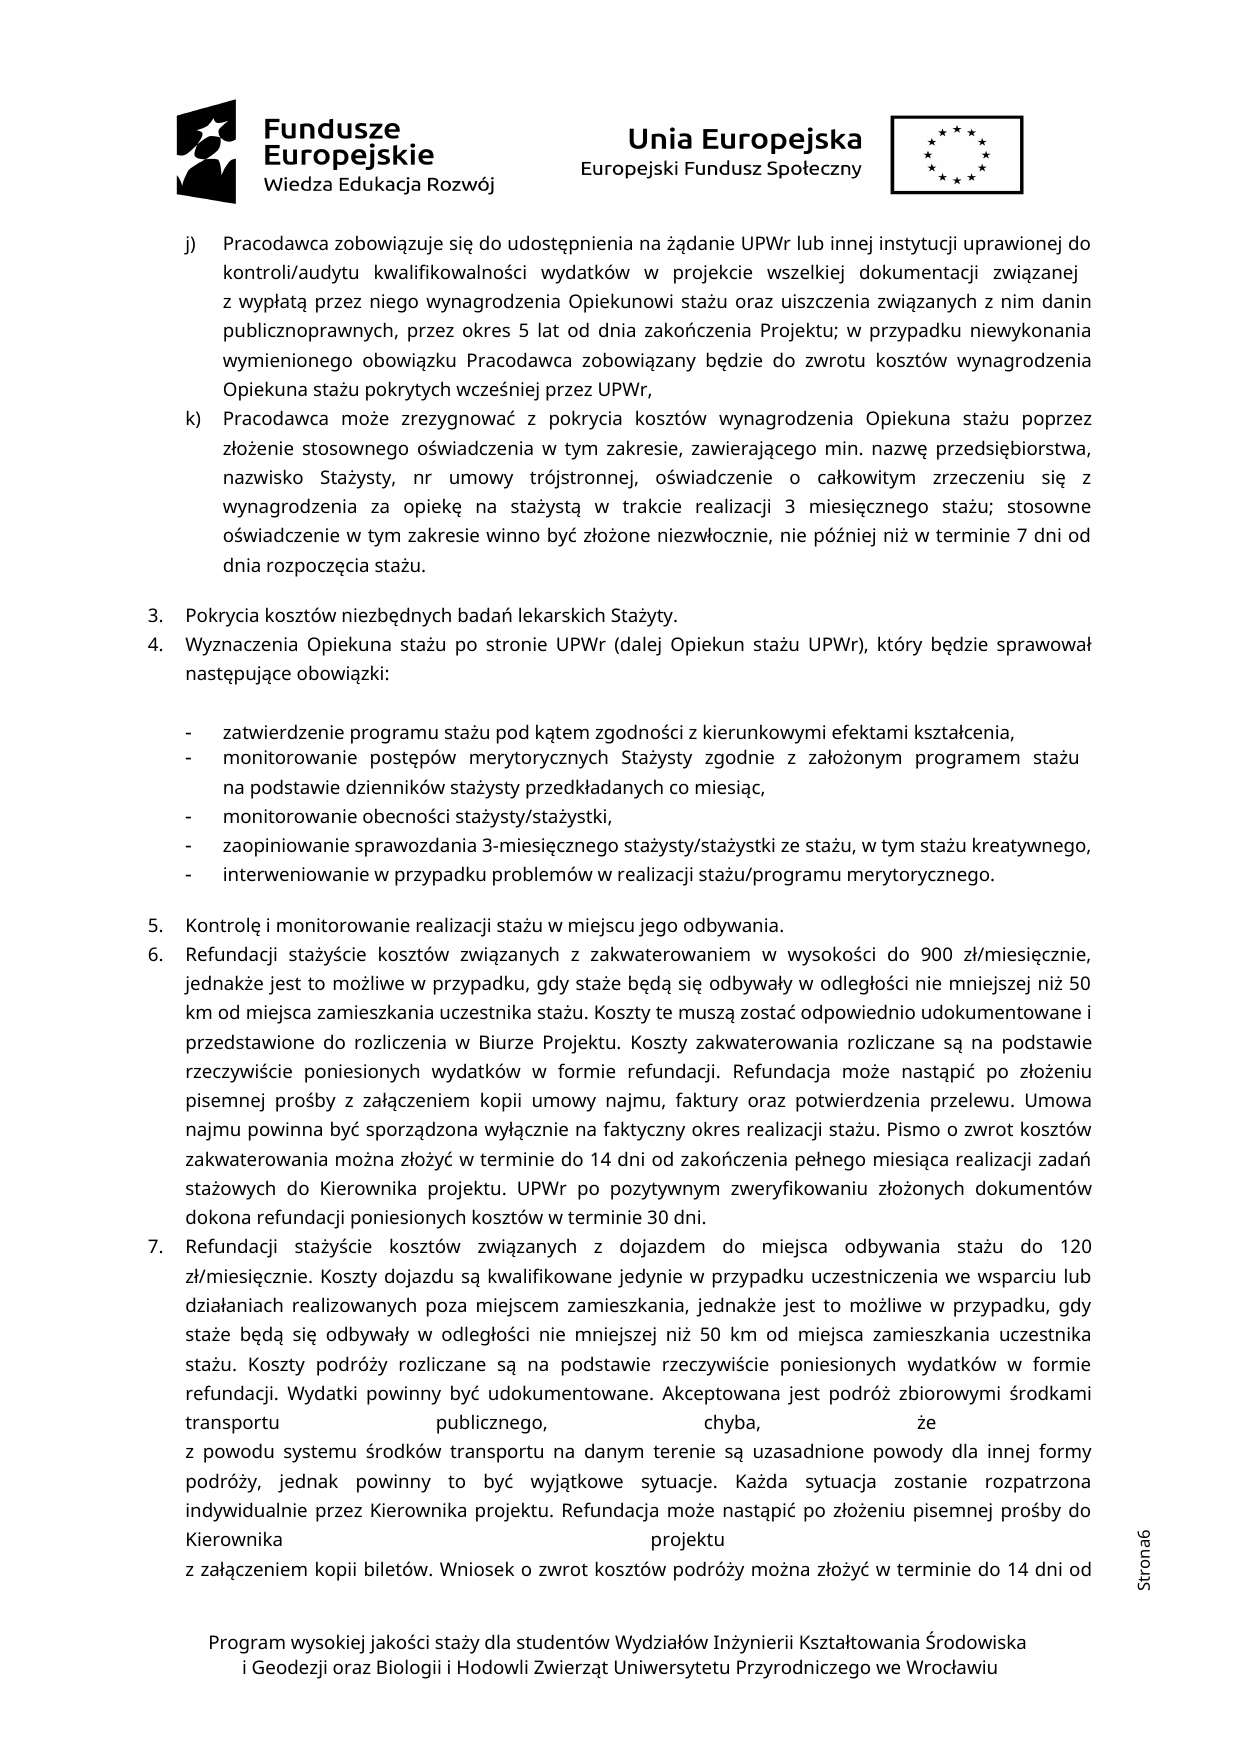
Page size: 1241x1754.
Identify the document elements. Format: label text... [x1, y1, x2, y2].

list Wyznaczenia Opiekuna stażu po stronie UPWr (dalej Opiekun stażu UPWr), który będzie sprawował następujące obowiązki: [148, 631, 1093, 686]
list zaopiniowanie sprawozdania 3-miesięcznego stażysty/stażystki ze stażu, w tym stażu kreatywnego, [185, 832, 1093, 858]
list monitorowanie obecności stażysty/stażystki, [185, 803, 1093, 829]
list Pracodawca zobowiązuje się do udostępnienia na żądanie UPWr lub innej instytucji uprawionej do kontroli/audytu kwalifikowalności wydatków w projekcie wszelkiej dokumentacji związanej z wypłatą przez niego wynagrodzenia Opiekunowi stażu oraz uiszczenia związanych z nim danin publicznoprawnych, przez okres 5 lat od dnia zakończenia Projektu; w przypadku niewykonania wymienionego obowiązku Pracodawca zobowiązany będzie do zwrotu kosztów wynagrodzenia Opiekuna stażu pokrytych wcześniej przez UPWr, [185, 230, 1093, 402]
list Kontrolę i monitorowanie realizacji stażu w miejscu jego odbywania. [148, 912, 1093, 937]
list Pokrycia kosztów niezbędnych badań lekarskich Stażyty. [148, 602, 1093, 628]
list interweniowanie w przypadku problemów w realizacji stażu/programu merytorycznego. [185, 862, 1093, 887]
list monitorowanie postępów merytorycznych Stażysty zgodnie z założonym programem stażu na podstawie dzienników stażysty przedkładanych co miesiąc, [185, 745, 1093, 799]
list Refundacji stażyście kosztów związanych z zakwaterowaniem w wysokości do 900 zł/miesięcznie, jednakże jest to możliwe w przypadku, gdy staże będą się odbywały w odległości nie mniejszej niż 50 km od miejsca zamieszkania uczestnika stażu. Koszty te muszą zostać odpowiednio udokumentowane i przedstawione do rozliczenia w Biurze Projektu. Koszty zakwaterowania rozliczane są na podstawie rzeczywiście poniesionych wydatków w formie refundacji. Refundacja może nastąpić po złożeniu pisemnej prośby z załączeniem kopii umowy najmu, faktury oraz potwierdzenia przelewu. Umowa najmu powinna być sporządzona wyłącznie na faktyczny okres realizacji stażu. Pismo o zwrot kosztów zakwaterowania można złożyć w terminie do 14 dni od zakończenia pełnego miesiąca realizacji zadań stażowych do Kierownika projektu. UPWr po pozytywnym zweryfikowaniu złożonych dokumentów dokona refundacji poniesionych kosztów w terminie 30 dni. [148, 941, 1093, 1230]
list zatwierdzenie programu stażu pod kątem zgodności z kierunkowymi efektami kształcenia, [185, 719, 1093, 745]
picture [147, 73, 1053, 230]
list Pracodawca może zrezygnować z pokrycia kosztów wynagrodzenia Opiekuna stażu poprzez złożenie stosownego oświadczenia w tym zakresie, zawierającego min. nazwę przedsiębiorstwa, nazwisko Stażysty, nr umowy trójstronnej, oświadczenie o całkowitym zrzeczeniu się z wynagrodzenia za opiekę na stażystą w trakcie realizacji 3 miesięcznego stażu; stosowne oświadczenie w tym zakresie winno być złożone niezwłocznie, nie później niż w terminie 7 dni od dnia rozpoczęcia stażu. [185, 406, 1093, 577]
